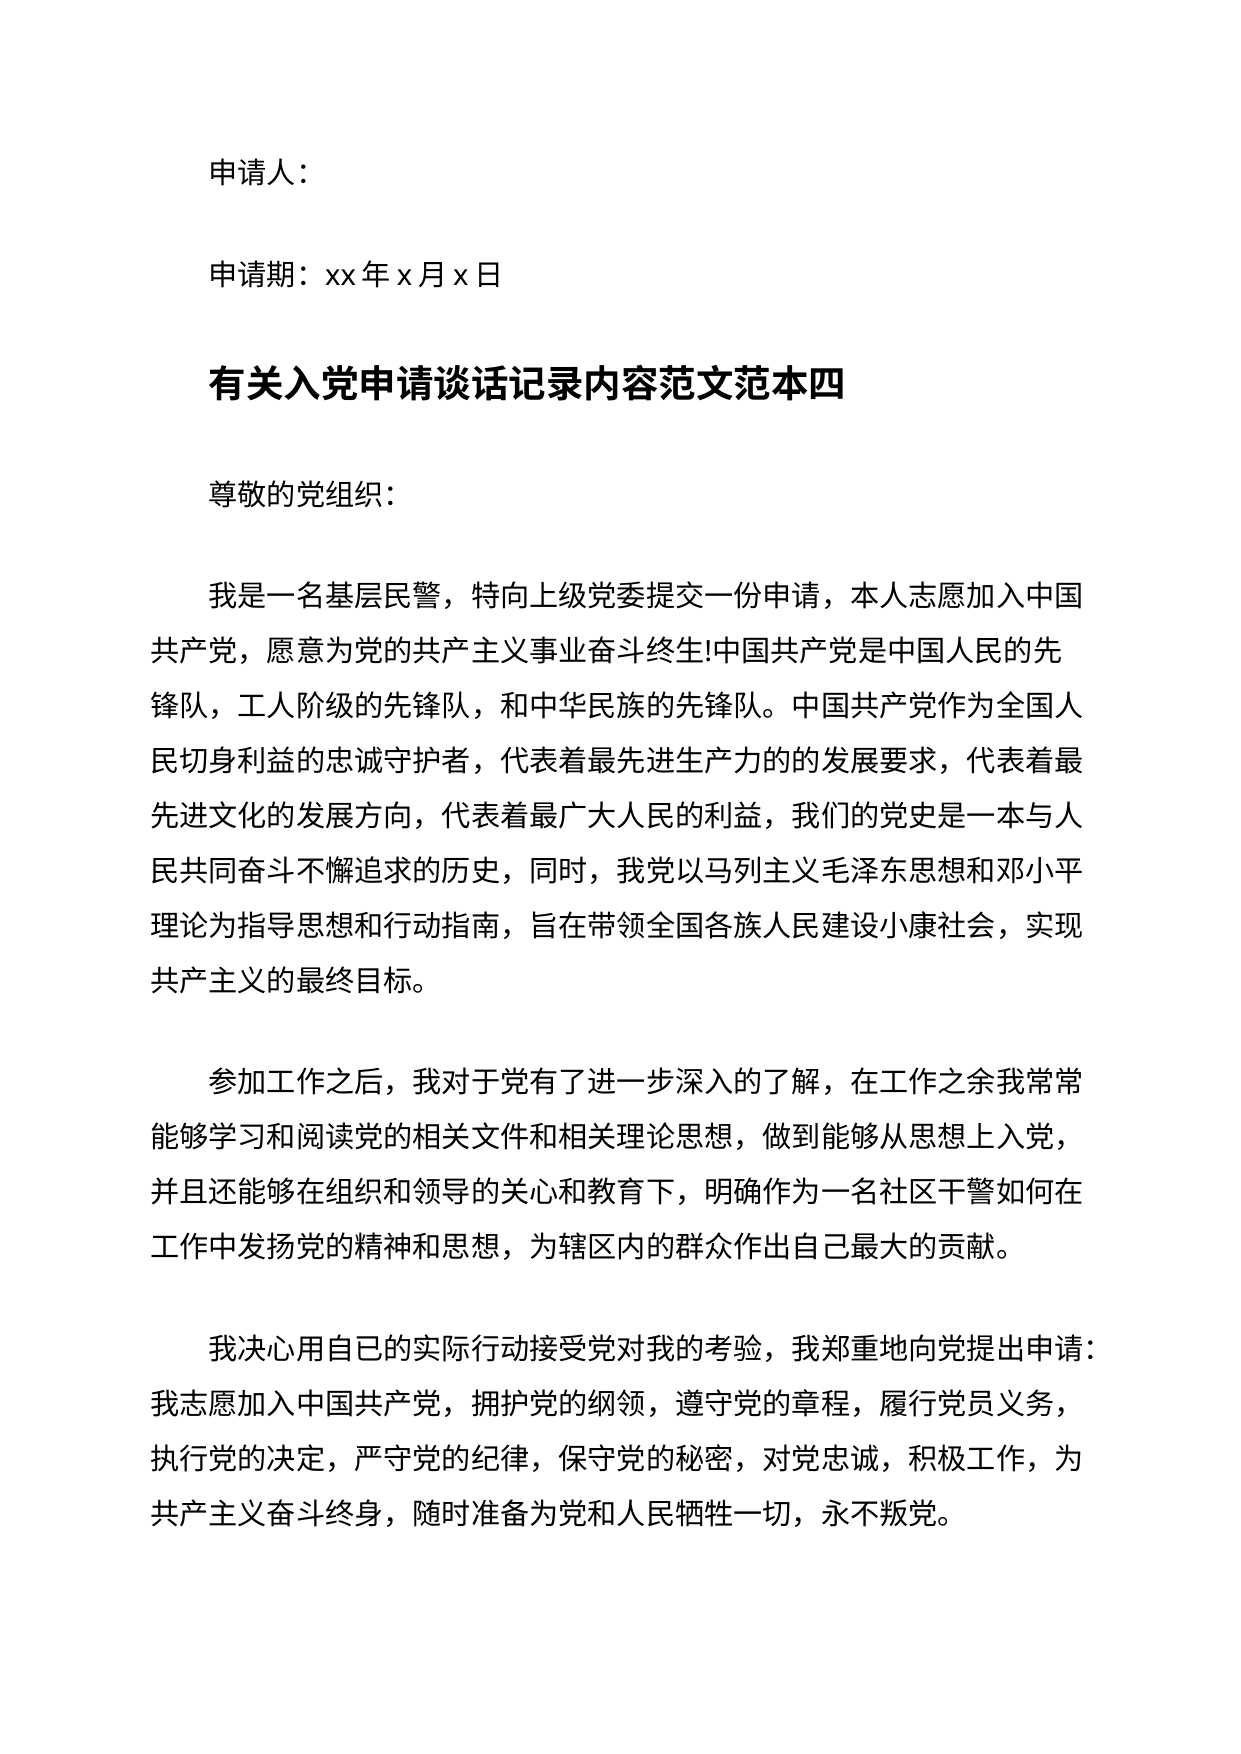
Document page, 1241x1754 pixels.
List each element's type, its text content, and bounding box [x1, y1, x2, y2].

text 参加工作之后，我对于党有了进一步深入的了解，在工作之余我常常能够学习和阅读党的相关文件和相关理论思想，做到能够从思想上入党，并且还能够在组织和领导的关心和教育下，明确作为一名社区干警如何在工作中发扬党的精神和思想，为辖区内的群众作出自己最大的贡献。 [150, 1059, 1090, 1266]
text 我是一名基层民警，特向上级党委提交一份申请，本人志愿加入中国共产党，愿意为党的共产主义事业奋斗终生!中国共产党是中国人民的先锋队，工人阶级的先锋队，和中华民族的先锋队。中国共产党作为全国人民切身利益的忠诚守护者，代表着最先进生产力的的发展要求，代表着最先进文化的发展方向，代表着最广大人民的利益，我们的党史是一本与人民共同奋斗不懈追求的历史，同时，我党以马列主义毛泽东思想和邓小平理论为指导思想和行动指南，旨在带领全国各族人民建设小康社会，实现共产主义的最终目标。 [150, 573, 1090, 999]
text 我决心用自已的实际行动接受党对我的考验，我郑重地向党提出申请：我志愿加入中国共产党，拥护党的纲领，遵守党的章程，履行党员义务，执行党的决定，严守党的纪律，保守党的秘密，对党忠诚，积极工作，为共产主义奋斗终身，随时准备为党和人民牺牲一切，永不叛党。 [150, 1326, 1090, 1532]
text 申请期：xx年x月x日 [150, 252, 1090, 294]
text 尊敬的党组织： [150, 471, 1090, 513]
text 申请人： [150, 150, 1090, 192]
text 有关入党申请谈话记录内容范文范本四 [150, 354, 1090, 408]
